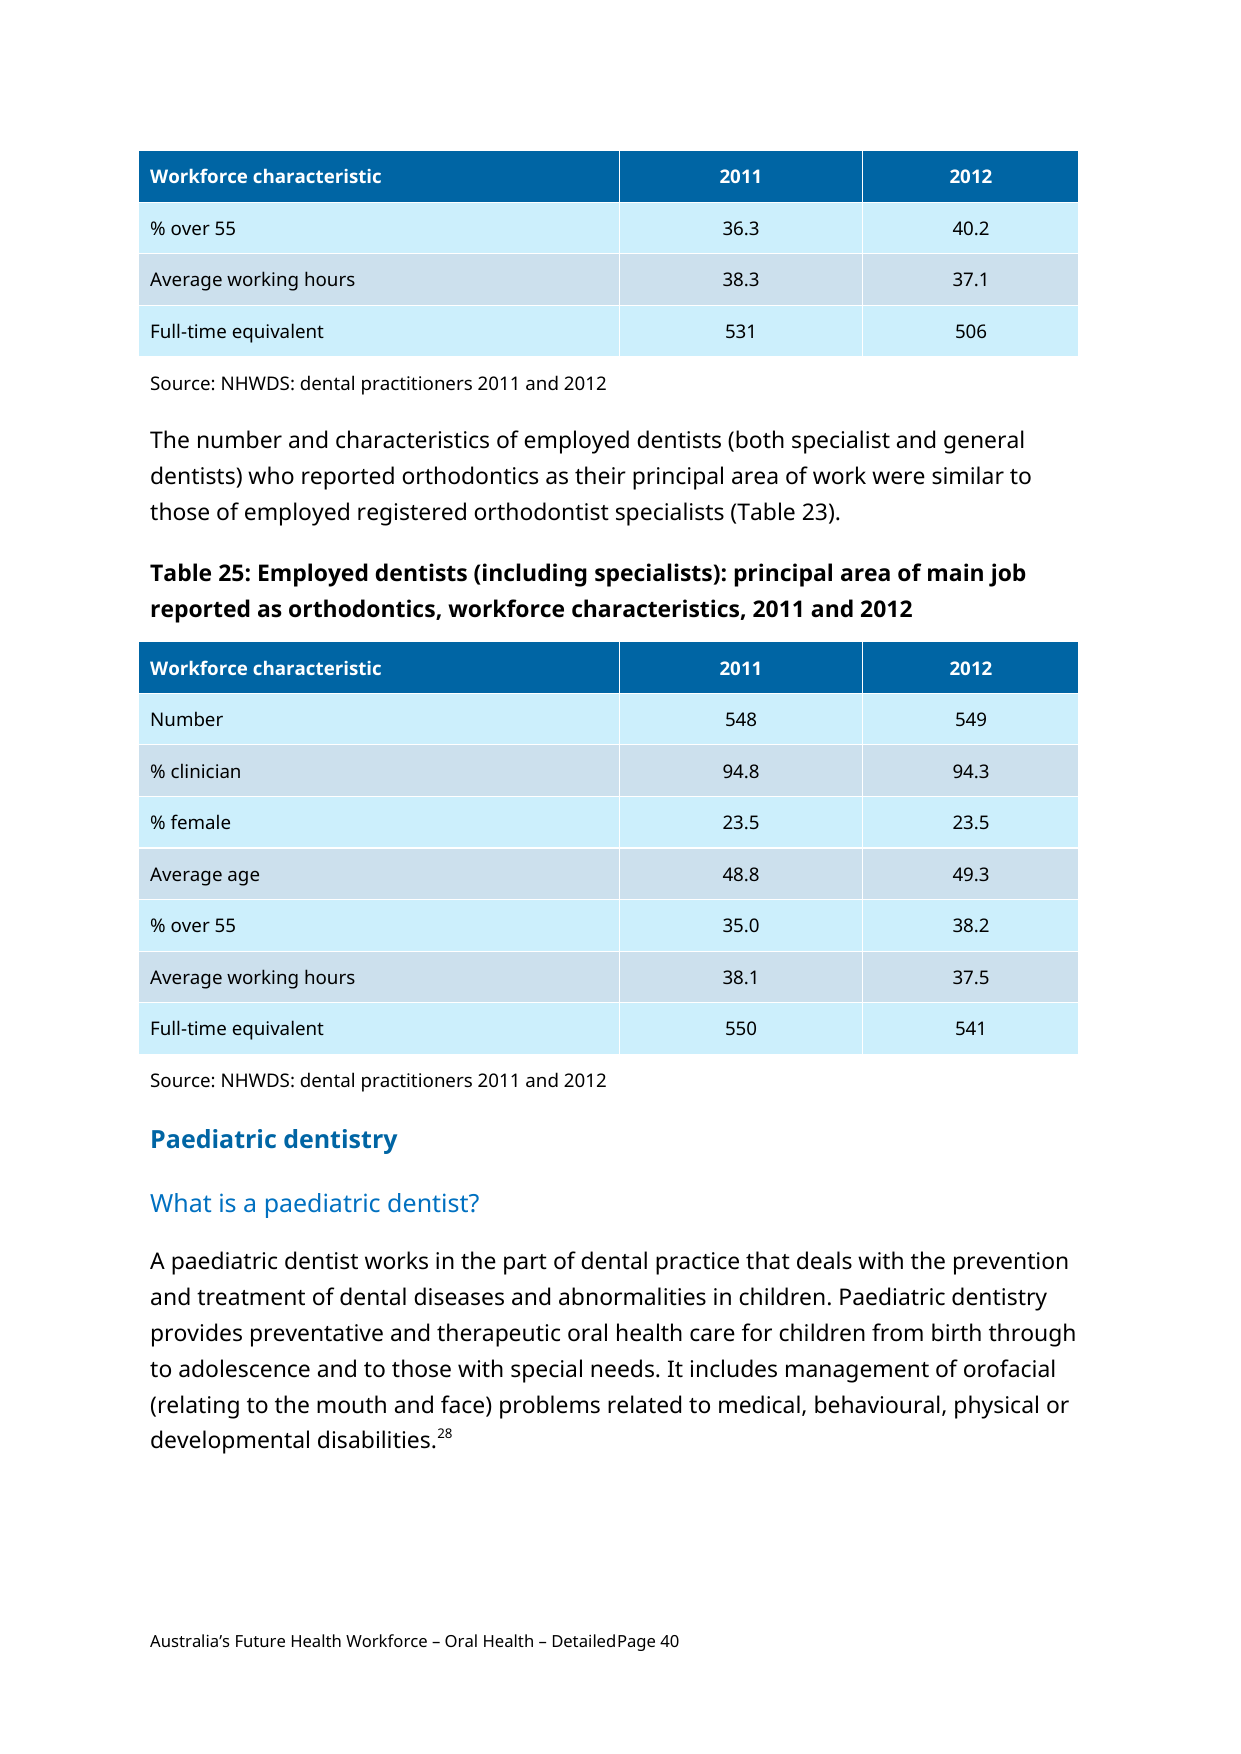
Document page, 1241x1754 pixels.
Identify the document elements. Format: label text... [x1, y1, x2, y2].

table_cell 541 [863, 1003, 1078, 1054]
table_header Workforce characteristic [139, 151, 619, 202]
table_cell 548 [620, 694, 862, 744]
text Source: NHWDS: dental practitioners 2011 and 2012 [150, 370, 1090, 395]
table_cell 94.8 [620, 745, 862, 796]
table_cell 38.3 [620, 254, 862, 305]
table_cell Full-time equivalent [139, 1003, 619, 1054]
table_cell Average working hours [139, 254, 619, 305]
table_cell 38.1 [620, 952, 862, 1002]
table_cell 49.3 [863, 849, 1078, 899]
table_header 2012 [863, 642, 1078, 693]
table_cell 549 [863, 694, 1078, 744]
text A paediatric dentist works in the part of dental practice that deals with the prevention and treatment of dental diseases and abnormalities in children. Paediatric dentistry provides preventative and therapeutic oral health care for children from birth through to adolescence and to those with special needs. It includes management of orofacial (relating to the mouth and face) problems related to medical, behavioural, physical or developmental disabilities. [150, 1245, 1090, 1456]
table_cell % clinician [139, 745, 619, 796]
table_cell 506 [863, 306, 1078, 356]
table_cell 37.1 [863, 254, 1078, 305]
table_header 2011 [620, 151, 862, 202]
table_cell 48.8 [620, 849, 862, 899]
table_cell 40.2 [863, 203, 1078, 253]
table_header 2012 [863, 151, 1078, 202]
table_cell 36.3 [620, 203, 862, 253]
table_cell 550 [620, 1003, 862, 1054]
text Source: NHWDS: dental practitioners 2011 and 2012 [150, 1067, 1090, 1093]
table_cell 23.5 [620, 797, 862, 847]
table_cell Average age [139, 849, 619, 899]
table_cell 23.5 [863, 797, 1078, 847]
table_cell % over 55 [139, 203, 619, 253]
text The number and characteristics of employed dentists (both specialist and general dentists) who reported orthodontics as their principal area of work were similar to those of employed registered orthodontist specialists (Table 23). [150, 424, 1090, 527]
table_header Workforce characteristic [139, 642, 619, 693]
table_cell Number [139, 694, 619, 744]
table_cell Average working hours [139, 952, 619, 1002]
table_cell 94.3 [863, 745, 1078, 796]
table_cell % female [139, 797, 619, 847]
table_cell 35.0 [620, 900, 862, 951]
subtitle Paediatric dentistry [150, 1122, 1090, 1156]
table_cell Full-time equivalent [139, 306, 619, 356]
table_cell % over 55 [139, 900, 619, 951]
table_cell 37.5 [863, 952, 1078, 1002]
table_cell 531 [620, 306, 862, 356]
table_cell 38.2 [863, 900, 1078, 951]
subtitle What is a paediatric dentist? [150, 1186, 1090, 1220]
table_header 2011 [620, 642, 862, 693]
